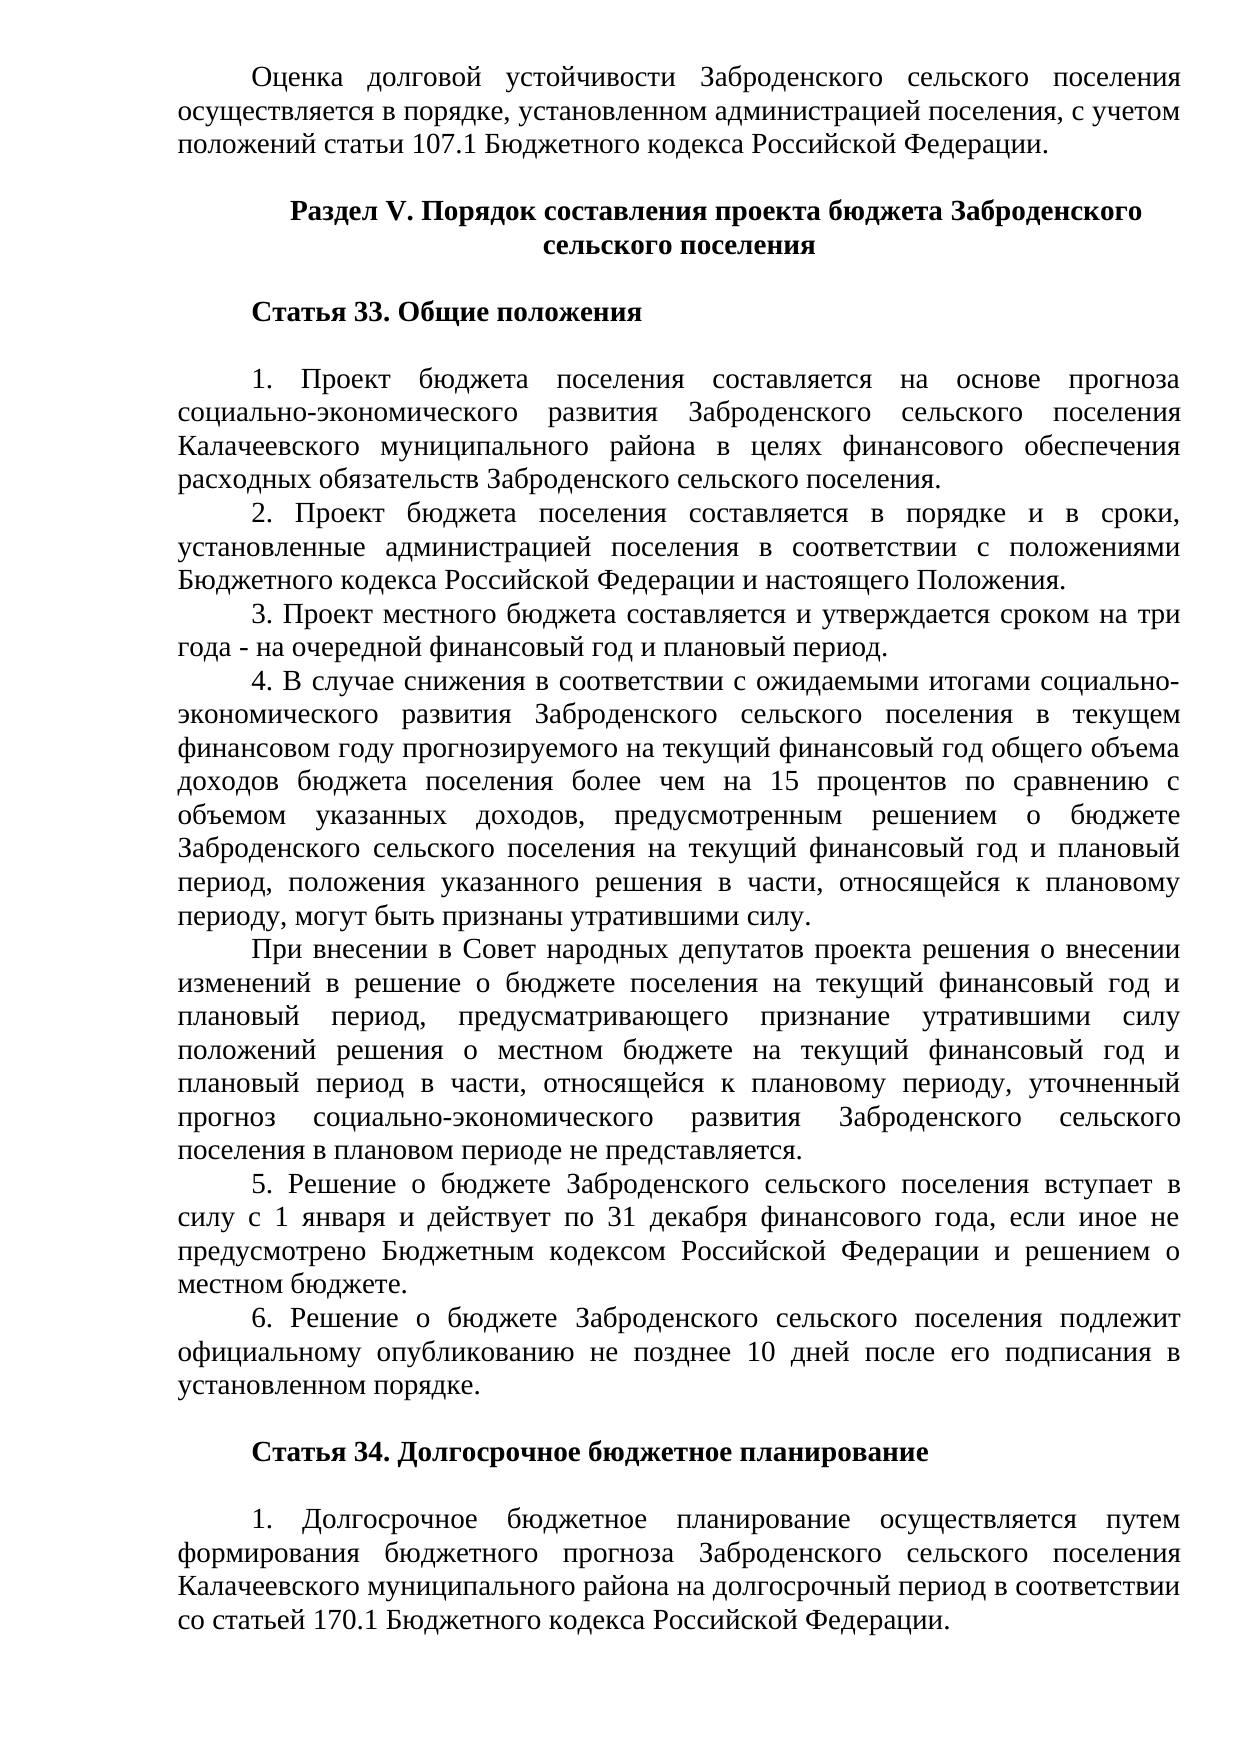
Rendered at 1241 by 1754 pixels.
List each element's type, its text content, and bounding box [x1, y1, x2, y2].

text 4. В случае снижения в соответствии с ожидаемыми итогами социально-экономического развития Заброденского сельского поселения в текущем финансовом году прогнозируемого на текущий финансовый год общего объема доходов бюджета поселения более чем на 15 процентов по сравнению с объемом указанных доходов, предусмотренным решением о бюджете Заброденского сельского поселения на текущий финансовый год и плановый период, положения указанного решения в части, относящейся к плановому периоду, могут быть признаны утратившими силу. [177, 663, 1181, 931]
text 6. Решение о бюджете Заброденского сельского поселения подлежит официальному опубликованию не позднее 10 дней после его подписания в установленном порядке. [177, 1300, 1181, 1401]
text 5. Решение о бюджете Заброденского сельского поселения вступает в силу с 1 января и действует по 31 декабря финансового года, если иное не предусмотрено Бюджетным кодексом Российской Федерации и решением о местном бюджете. [177, 1166, 1181, 1300]
text Статья 34. Долгосрочное бюджетное планирование [177, 1434, 1181, 1468]
text 1. Долгосрочное бюджетное планирование осуществляется путем формирования бюджетного прогноза Заброденского сельского поселения Калачеевского муниципального района на долгосрочный период в соответствии со статьей 170.1 Бюджетного кодекса Российской Федерации. [177, 1501, 1181, 1636]
text 2. Проект бюджета поселения составляется в порядке и в сроки, установленные администрацией поселения в соответствии с положениями Бюджетного кодекса Российской Федерации и настоящего Положения. [177, 495, 1181, 596]
text Статья 33. Общие положения [177, 294, 1181, 327]
text Раздел V. Порядок составления проекта бюджета Заброденского сельского поселения [177, 193, 1181, 260]
text 1. Проект бюджета поселения составляется на основе прогноза социально-экономического развития Заброденского сельского поселения Калачеевского муниципального района в целях финансового обеспечения расходных обязательств Заброденского сельского поселения. [177, 361, 1181, 495]
text 3. Проект местного бюджета составляется и утверждается сроком на три года - на очередной финансовый год и плановый период. [177, 596, 1181, 663]
text Оценка долговой устойчивости Заброденского сельского поселения осуществляется в порядке, установленном администрацией поселения, с учетом положений статьи 107.1 Бюджетного кодекса Российской Федерации. [177, 59, 1181, 160]
text При внесении в Совет народных депутатов проекта решения о внесении изменений в решение о бюджете поселения на текущий финансовый год и плановый период, предусматривающего признание утратившими силу положений решения о местном бюджете на текущий финансовый год и плановый период в части, относящейся к плановому периоду, уточненный прогноз социально-экономического развития Заброденского сельского поселения в плановом периоде не представляется. [177, 931, 1181, 1166]
